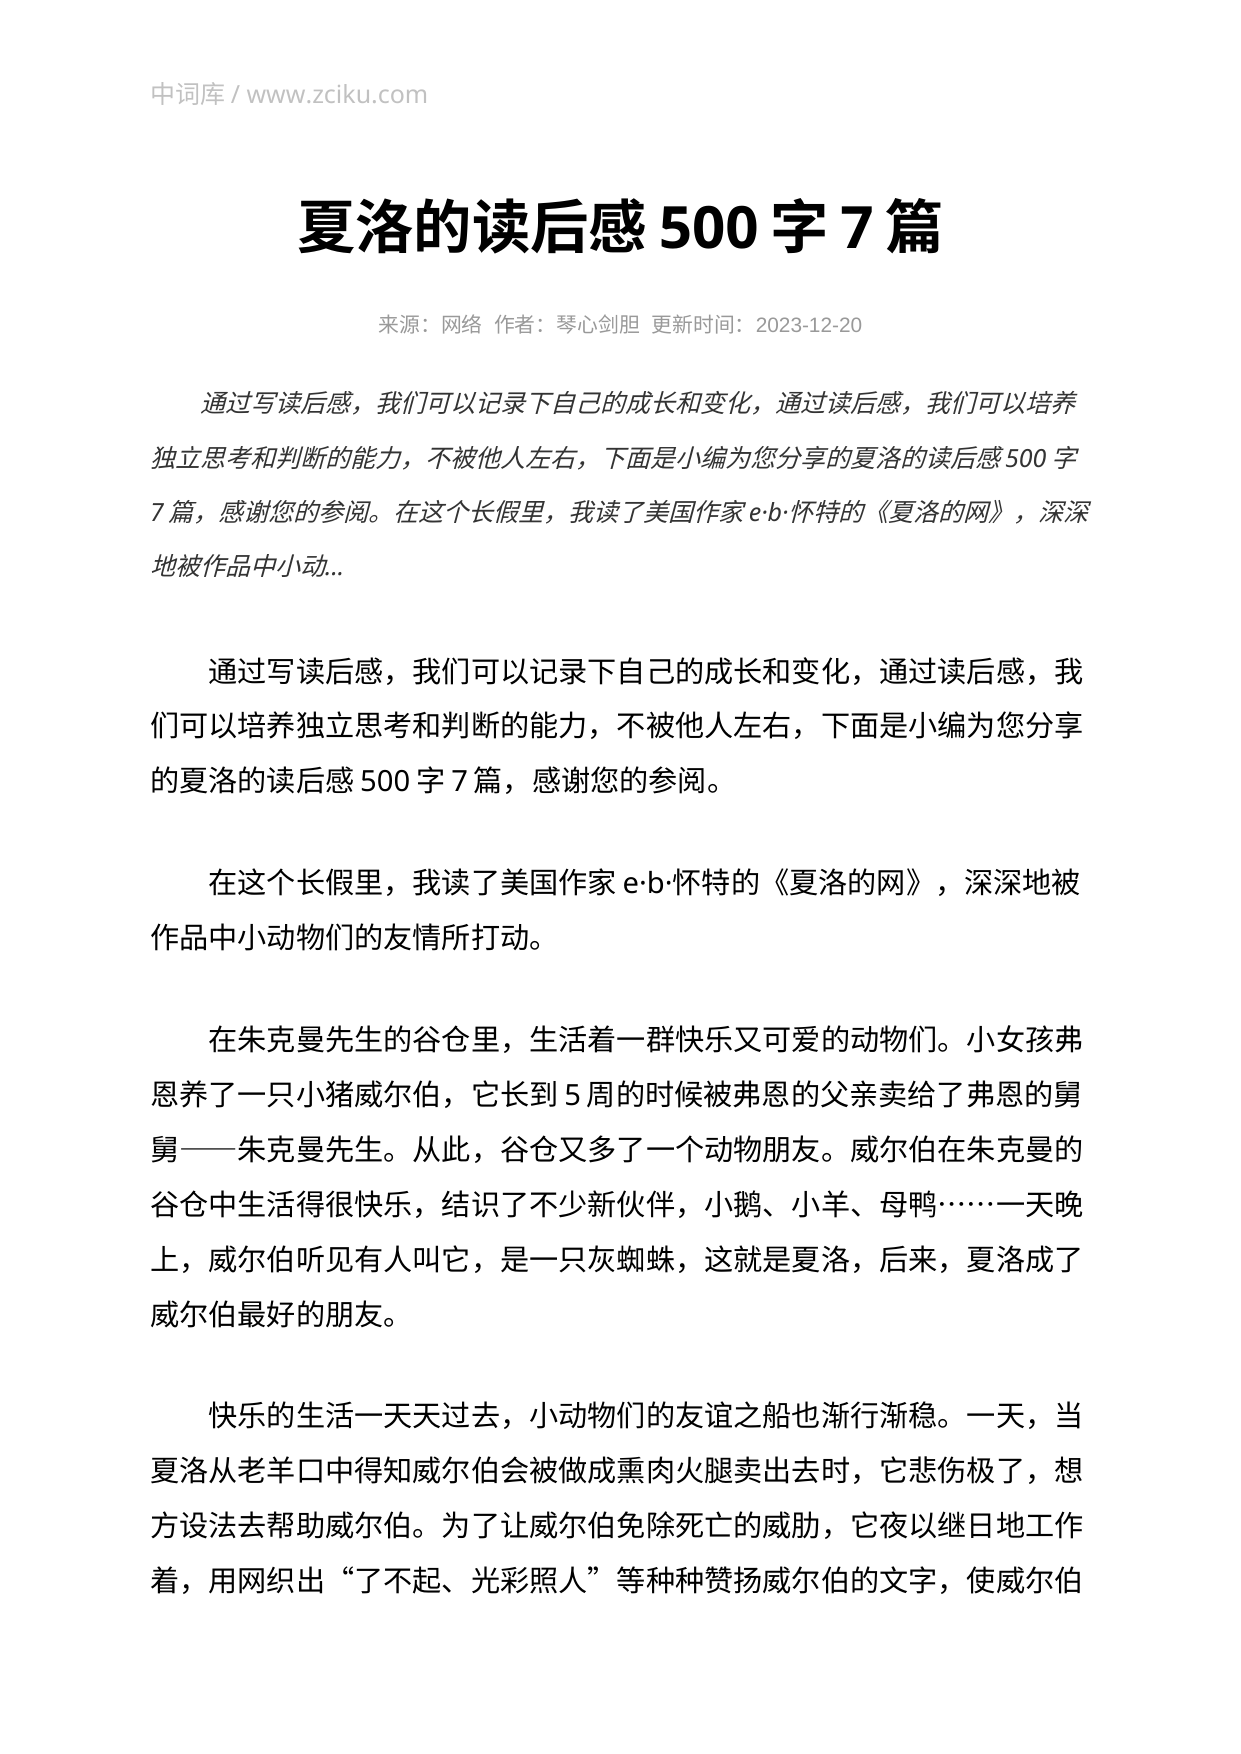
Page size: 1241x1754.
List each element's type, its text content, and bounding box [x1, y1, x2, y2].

text 在朱克曼先生的谷仓里，生活着一群快乐又可爱的动物们。小女孩弗恩养了一只小猪威尔伯，它长到5周的时候被弗恩的父亲卖给了弗恩的舅舅——朱克曼先生。从此，谷仓又多了一个动物朋友。威尔伯在朱克曼的谷仓中生活得很快乐，结识了不少新伙伴，小鹅、小羊、母鸭……一天晚上，威尔伯听见有人叫它，是一只灰蜘蛛，这就是夏洛，后来，夏洛成了威尔伯最好的朋友。 [150, 1017, 1090, 1333]
text 在这个长假里，我读了美国作家e·b·怀特的《夏洛的网》，深深地被作品中小动物们的友情所打动。 [150, 860, 1090, 957]
subtitle 夏洛的读后感500字7篇 [150, 181, 1090, 266]
text 通过写读后感，我们可以记录下自己的成长和变化，通过读后感，我们可以培养独立思考和判断的能力，不被他人左右，下面是小编为您分享的夏洛的读后感500字7篇，感谢您的参阅。 [150, 648, 1090, 800]
text 来源：网络 作者：琴心剑胆 更新时间：2023-12-20 [150, 313, 1090, 337]
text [150, 1393, 1090, 1600]
text 通过写读后感，我们可以记录下自己的成长和变化，通过读后感，我们可以培养独立思考和判断的能力，不被他人左右，下面是小编为您分享的夏洛的读后感500字7篇，感谢您的参阅。在这个长假里，我读了美国作家e·b·怀特的《夏洛的网》，深深地被作品中小动... [150, 384, 1090, 583]
